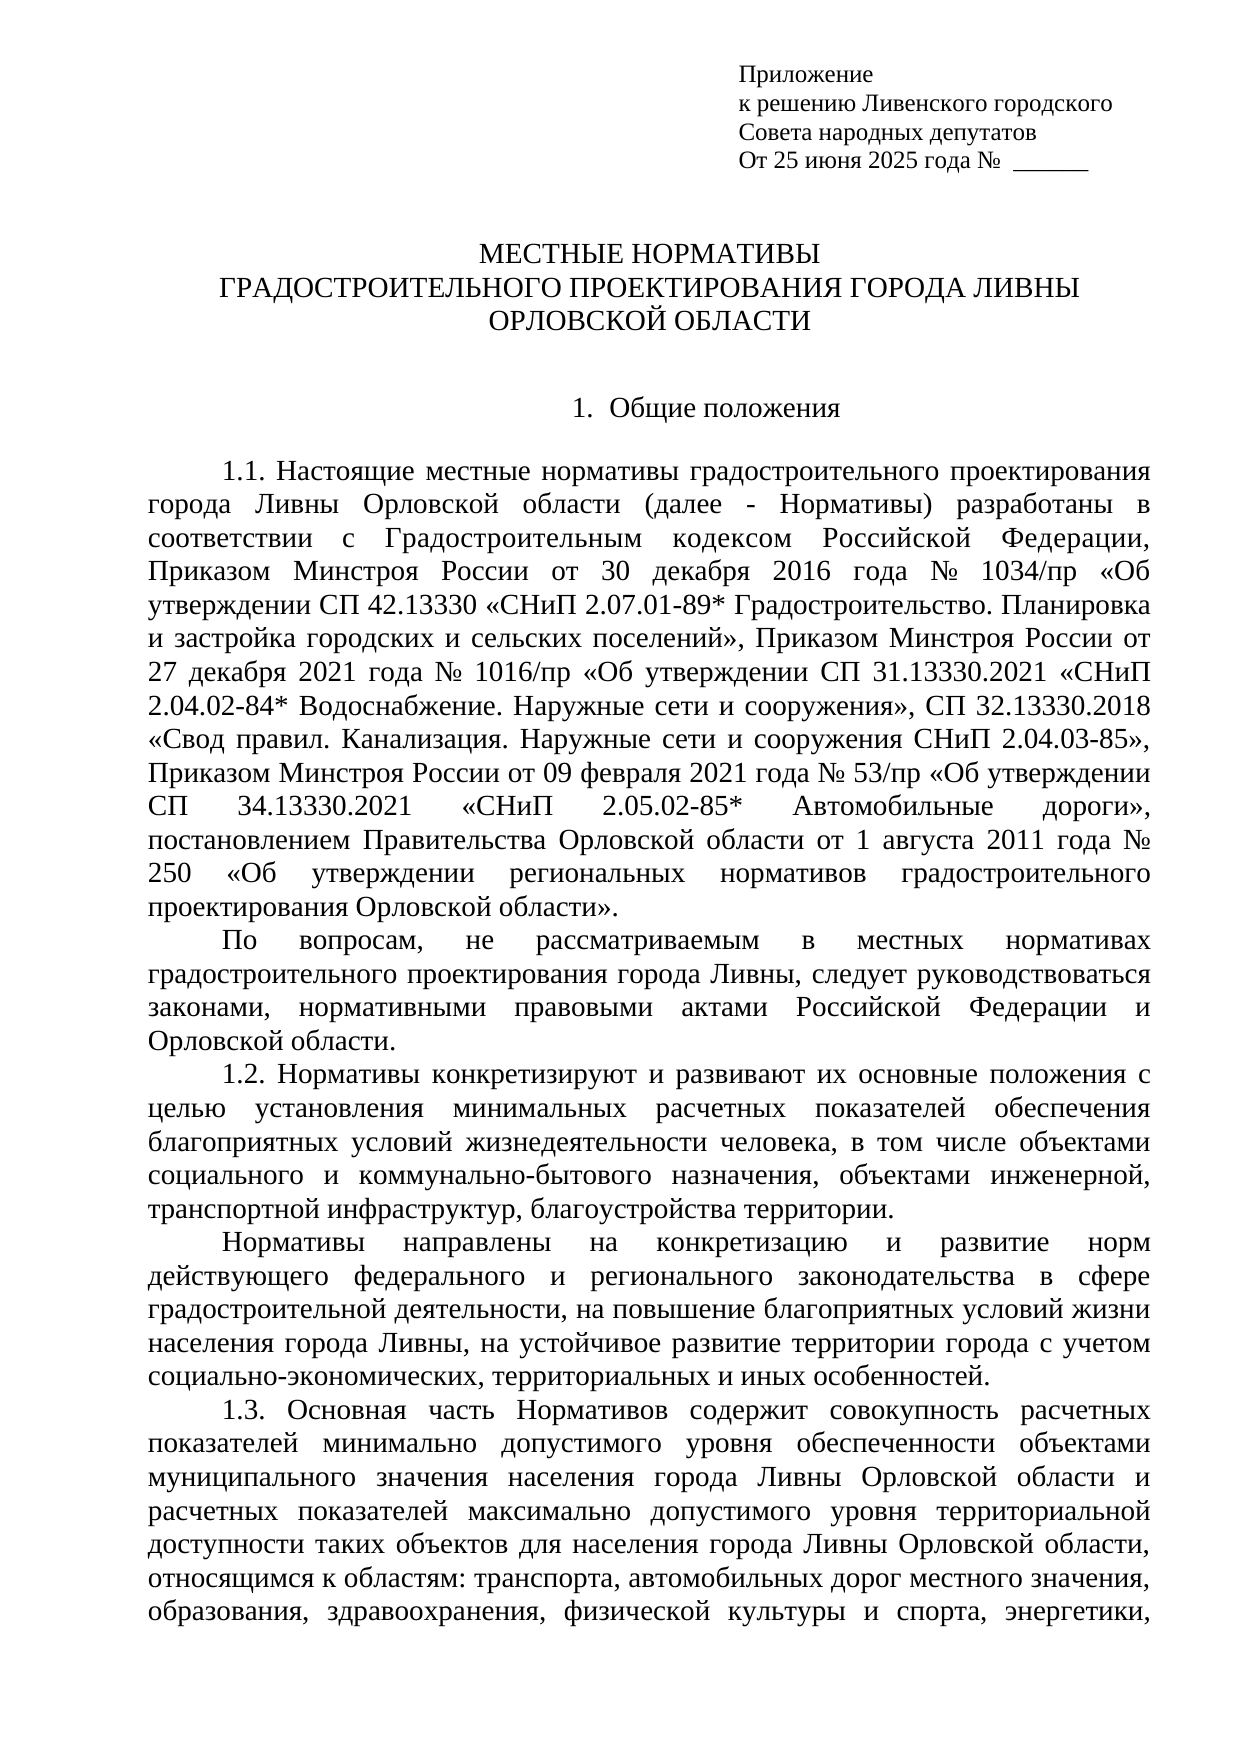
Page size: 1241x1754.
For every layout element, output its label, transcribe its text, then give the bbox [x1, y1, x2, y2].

text к решению Ливенского городского [148, 88, 1152, 117]
text От 25 июня 2025 года № ______ [148, 145, 1152, 174]
text 1.2. Нормативы конкретизируют и развивают их основные положения с целью установления минимальных расчетных показателей обеспечения благоприятных условий жизнедеятельности человека, в том числе объектами социального и коммунально-бытового назначения, объектами инженерной, транспортной инфраструктур, благоустройства территории. [148, 1057, 1152, 1224]
text Приложение [148, 59, 1152, 88]
text МЕСТНЫЕ НОРМАТИВЫ [148, 236, 1152, 270]
list Общие положения [260, 390, 1152, 424]
text ГРАДОСТРОИТЕЛЬНОГО ПРОЕКТИРОВАНИЯ ГОРОДА ЛИВНЫ ОРЛОВСКОЙ ОБЛАСТИ [148, 270, 1152, 337]
text Нормативы направлены на конкретизацию и развитие норм действующего федерального и регионального законодательства в сфере градостроительной деятельности, на повышение благоприятных условий жизни населения города Ливны, на устойчивое развитие территории города с учетом социально-экономических, территориальных и иных особенностей. [148, 1224, 1152, 1392]
text По вопросам, не рассматриваемым в местных нормативах градостроительного проектирования города Ливны, следует руководствоваться законами, нормативными правовыми актами Российской Федерации и Орловской области. [148, 922, 1152, 1057]
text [148, 1392, 1152, 1627]
text Совета народных депутатов [148, 117, 1152, 145]
text 1.1. Настоящие местные нормативы градостроительного проектирования города Ливны Орловской области (далее - Нормативы) разработаны в соответствии с Градостроительным кодексом Российской Федерации, Приказом Минстроя России от 30 декабря 2016 года № 1034/пр «Об утверждении СП 42.13330 «СНиП 2.07.01-89* Градостроительство. Планировка и застройка городских и сельских поселений», Приказом Минстроя России от 27 декабря 2021 года № 1016/пр «Об утверждении СП 31.13330.2021 «СНиП 2.04.02-84* Водоснабжение. Наружные сети и сооружения», СП 32.13330.2018 «Свод правил. Канализация. Наружные сети и сооружения СНиП 2.04.03-85», Приказом Минстроя России от 09 февраля 2021 года № 53/пр «Об утверждении СП 34.13330.2021 «СНиП 2.05.02-85* Автомобильные дороги», постановлением Правительства Орловской области от 1 августа 2011 года № 250 «Об утверждении региональных нормативов градостроительного проектирования Орловской области». [148, 453, 1152, 922]
